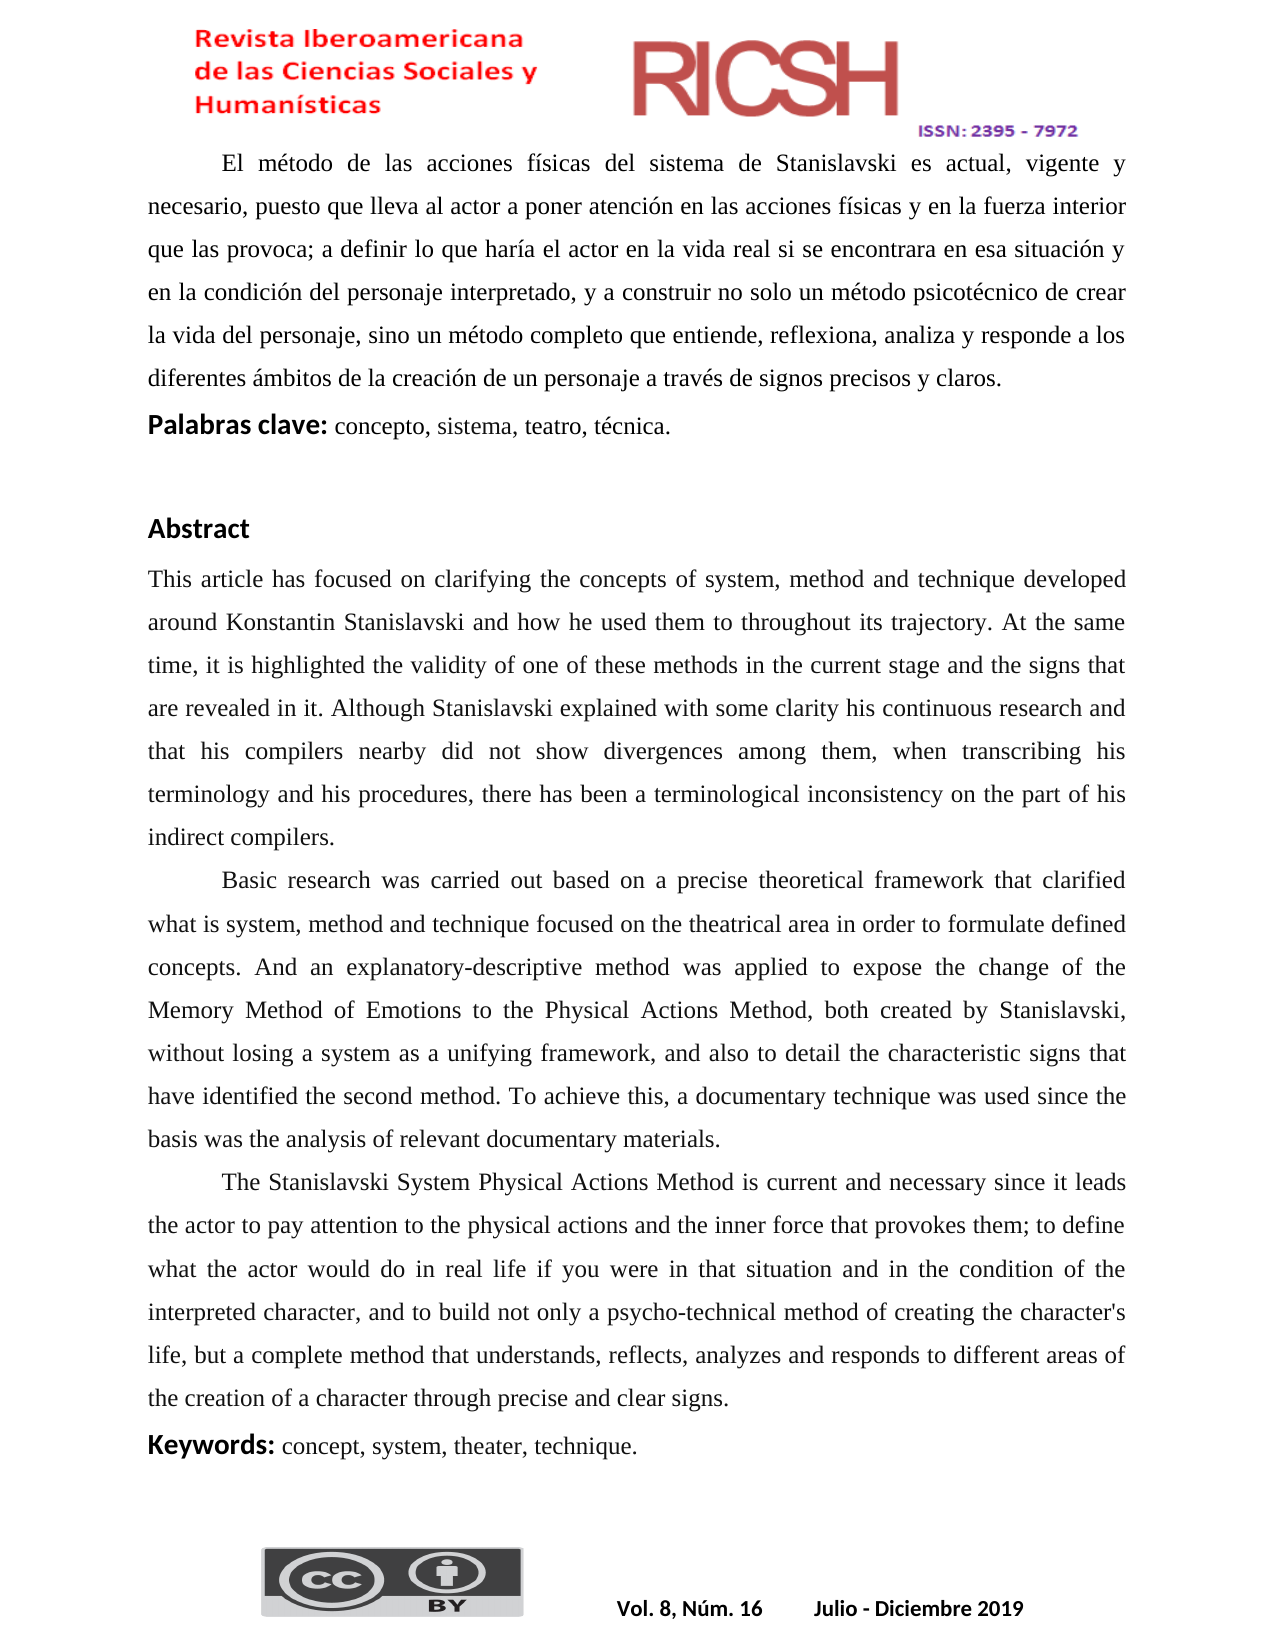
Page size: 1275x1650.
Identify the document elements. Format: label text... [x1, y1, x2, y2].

text El método de las acciones físicas del sistema de Stanislavski es actual, vigente y necesario, puesto que lleva al actor a poner atención en las acciones físicas y en la fuerza interior que las provoca; a definir lo que haría el actor en la vida real si se encontrara en esa situación y en la condición del personaje interpretado, y a construir no solo un método psicotécnico de crear la vida del personaje, sino un método completo que entiende, reflexiona, analiza y responde a los diferentes ámbitos de la creación de un personaje a través de signos precisos y claros. [148, 148, 1127, 392]
text This article has focused on clarifying the concepts of system, method and technique developed around Konstantin Stanislavski and how he used them to throughout its trajectory. At the same time, it is highlighted the validity of one of these methods in the current stage and the signs that are revealed in it. Although Stanislavski explained with some clarity his continuous research and that his compilers nearby did not show divergences among them, when transcribing his terminology and his procedures, there has been a terminological inconsistency on the part of his indirect compilers. [148, 564, 1127, 851]
picture [261, 1547, 524, 1617]
text Abstract [148, 510, 1127, 546]
text The Stanislavski System Physical Actions Method is current and necessary since it leads the actor to pay attention to the physical actions and the inner force that provokes them; to define what the actor would do in real life if you were in that situation and in the condition of the interpreted character, and to build not only a psycho-technical method of creating the character's life, but a complete method that understands, reflects, analyzes and responds to different areas of the creation of a character through precise and clear signs. [148, 1167, 1127, 1412]
picture [194, 29, 1081, 139]
text Basic research was carried out based on a precise theoretical framework that clarified what is system, method and technique focused on the theatrical area in order to formulate defined concepts. And an explanatory-descriptive method was applied to expose the change of the Memory Method of Emotions to the Physical Actions Method, both created by Stanislavski, without losing a system as a unifying framework, and also to detail the characteristic signs that have identified the second method. To achieve this, a documentary technique was used since the basis was the analysis of relevant documentary materials. [148, 866, 1127, 1153]
text Keywords: concept, system, theater, technique. [148, 1426, 1127, 1462]
text Palabras clave: concepto, sistema, teatro, técnica. [148, 406, 1127, 442]
